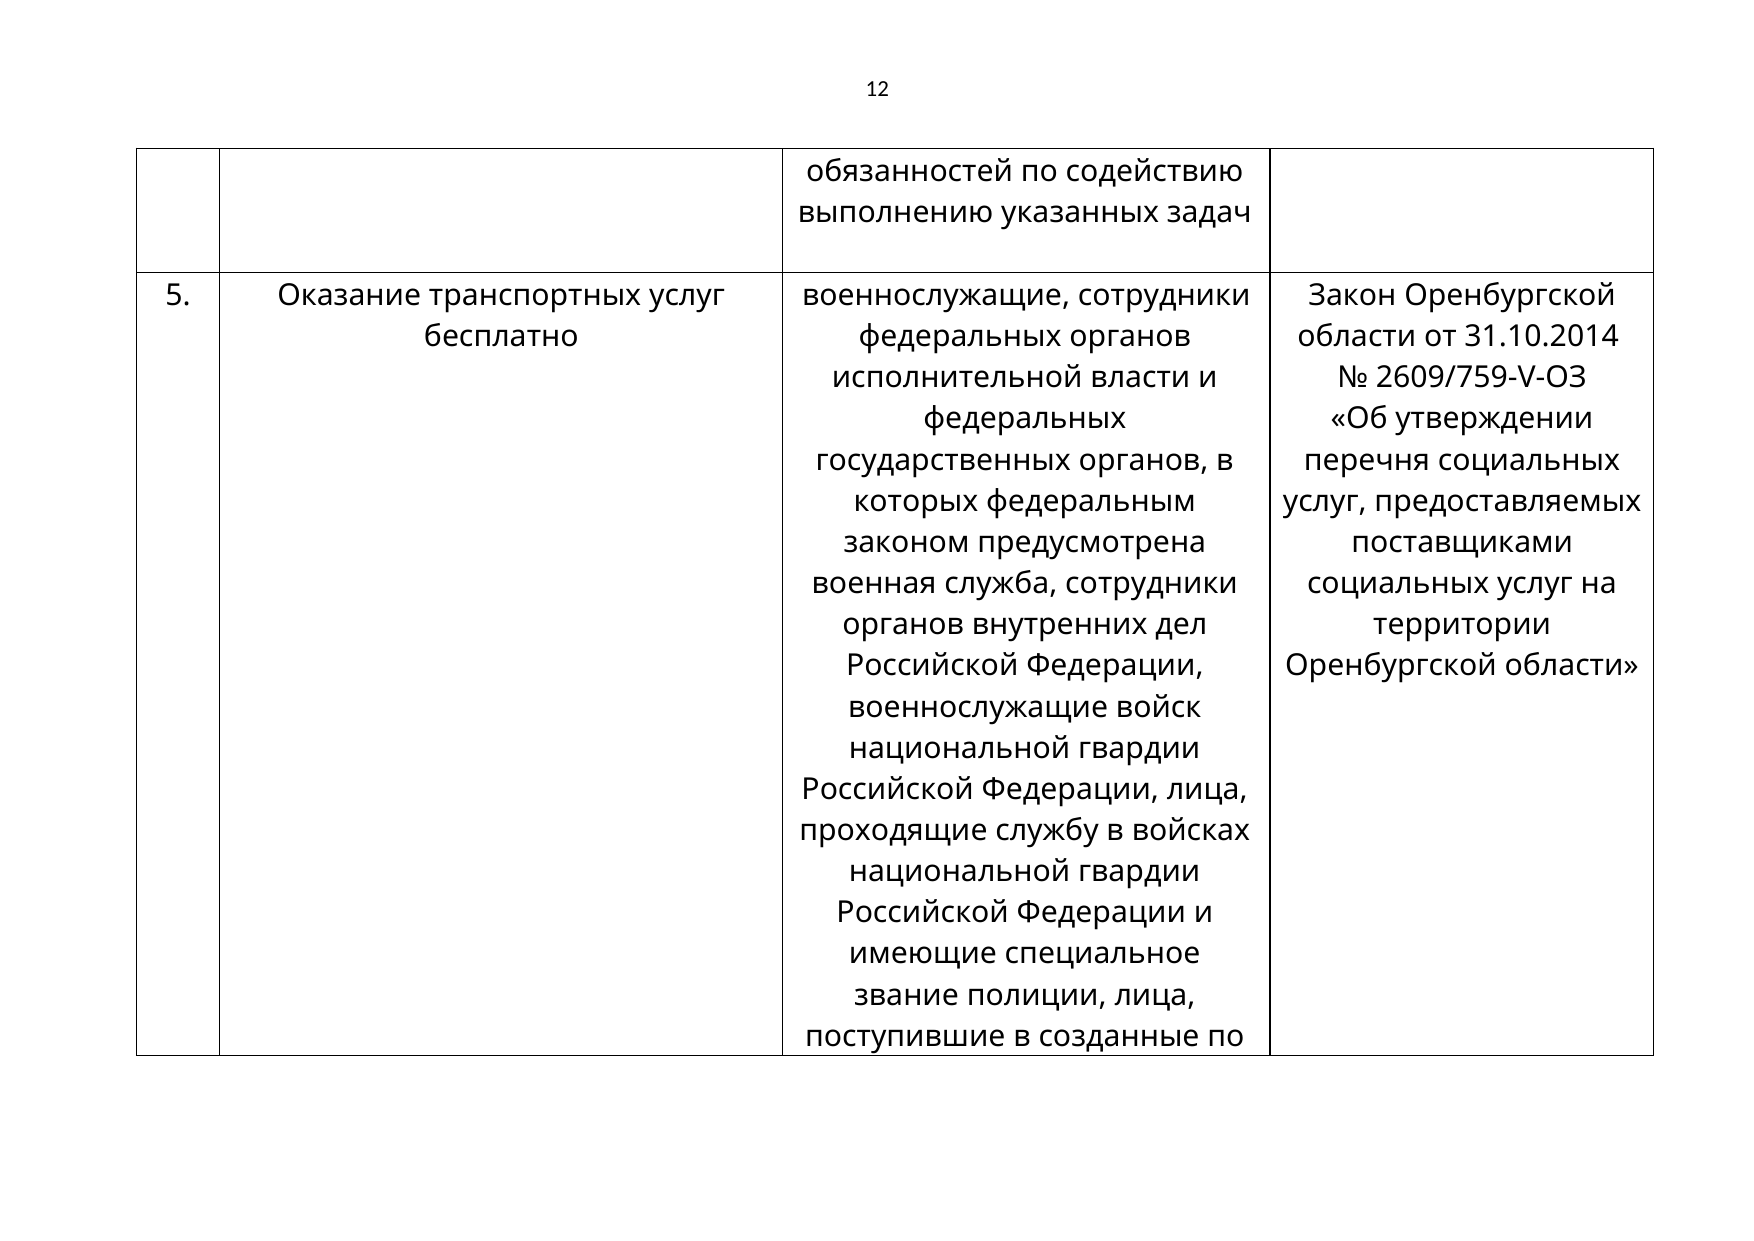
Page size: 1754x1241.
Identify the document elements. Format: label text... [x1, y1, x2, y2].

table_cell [220, 149, 782, 272]
table_cell 4. [137, 149, 219, 272]
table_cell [1271, 273, 1653, 1055]
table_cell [783, 149, 1269, 272]
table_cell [783, 273, 1269, 1055]
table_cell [1271, 149, 1653, 272]
table_cell 5. [137, 273, 219, 1055]
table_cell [220, 273, 782, 1055]
